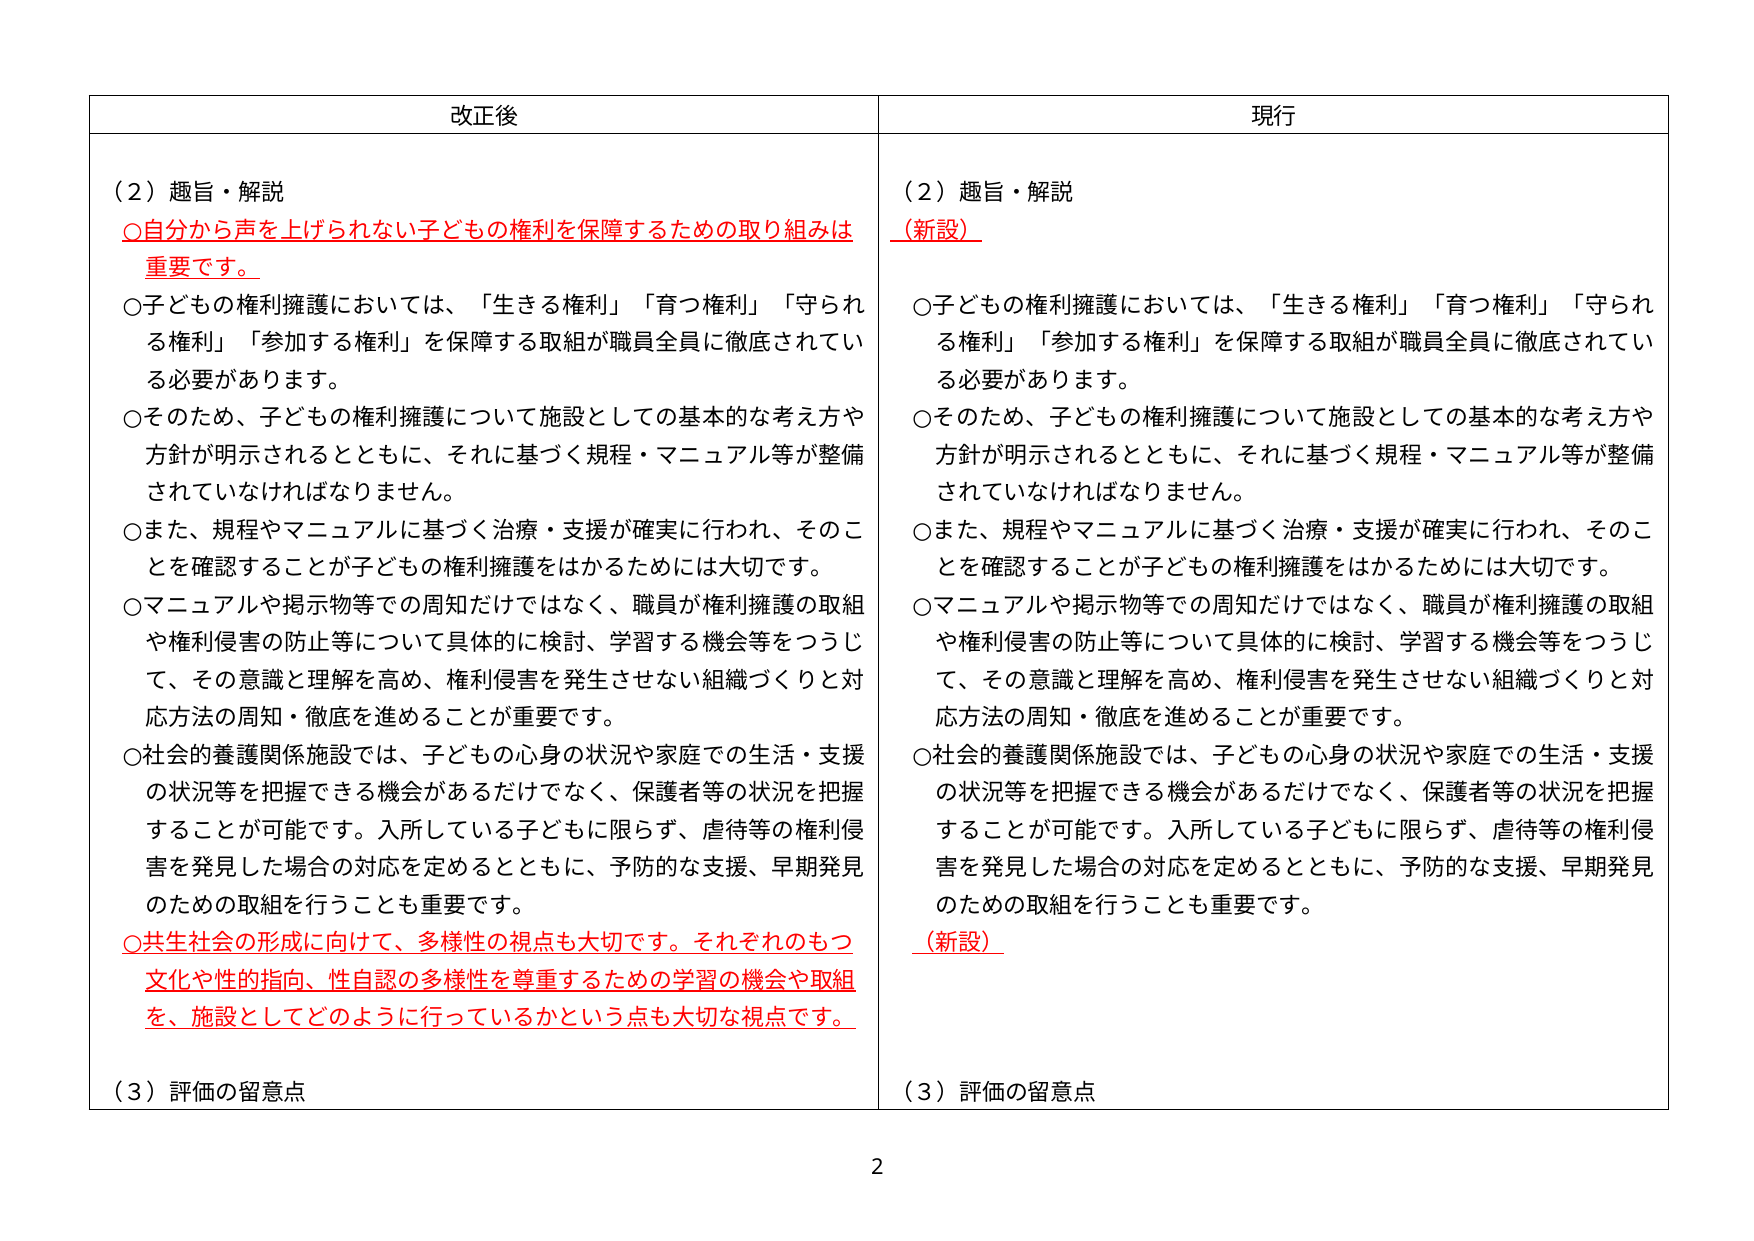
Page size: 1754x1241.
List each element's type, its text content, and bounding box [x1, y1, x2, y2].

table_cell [90, 134, 878, 1109]
table_header 改正後 [90, 96, 878, 133]
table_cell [879, 134, 1668, 1109]
table_header 現行 [879, 96, 1668, 133]
